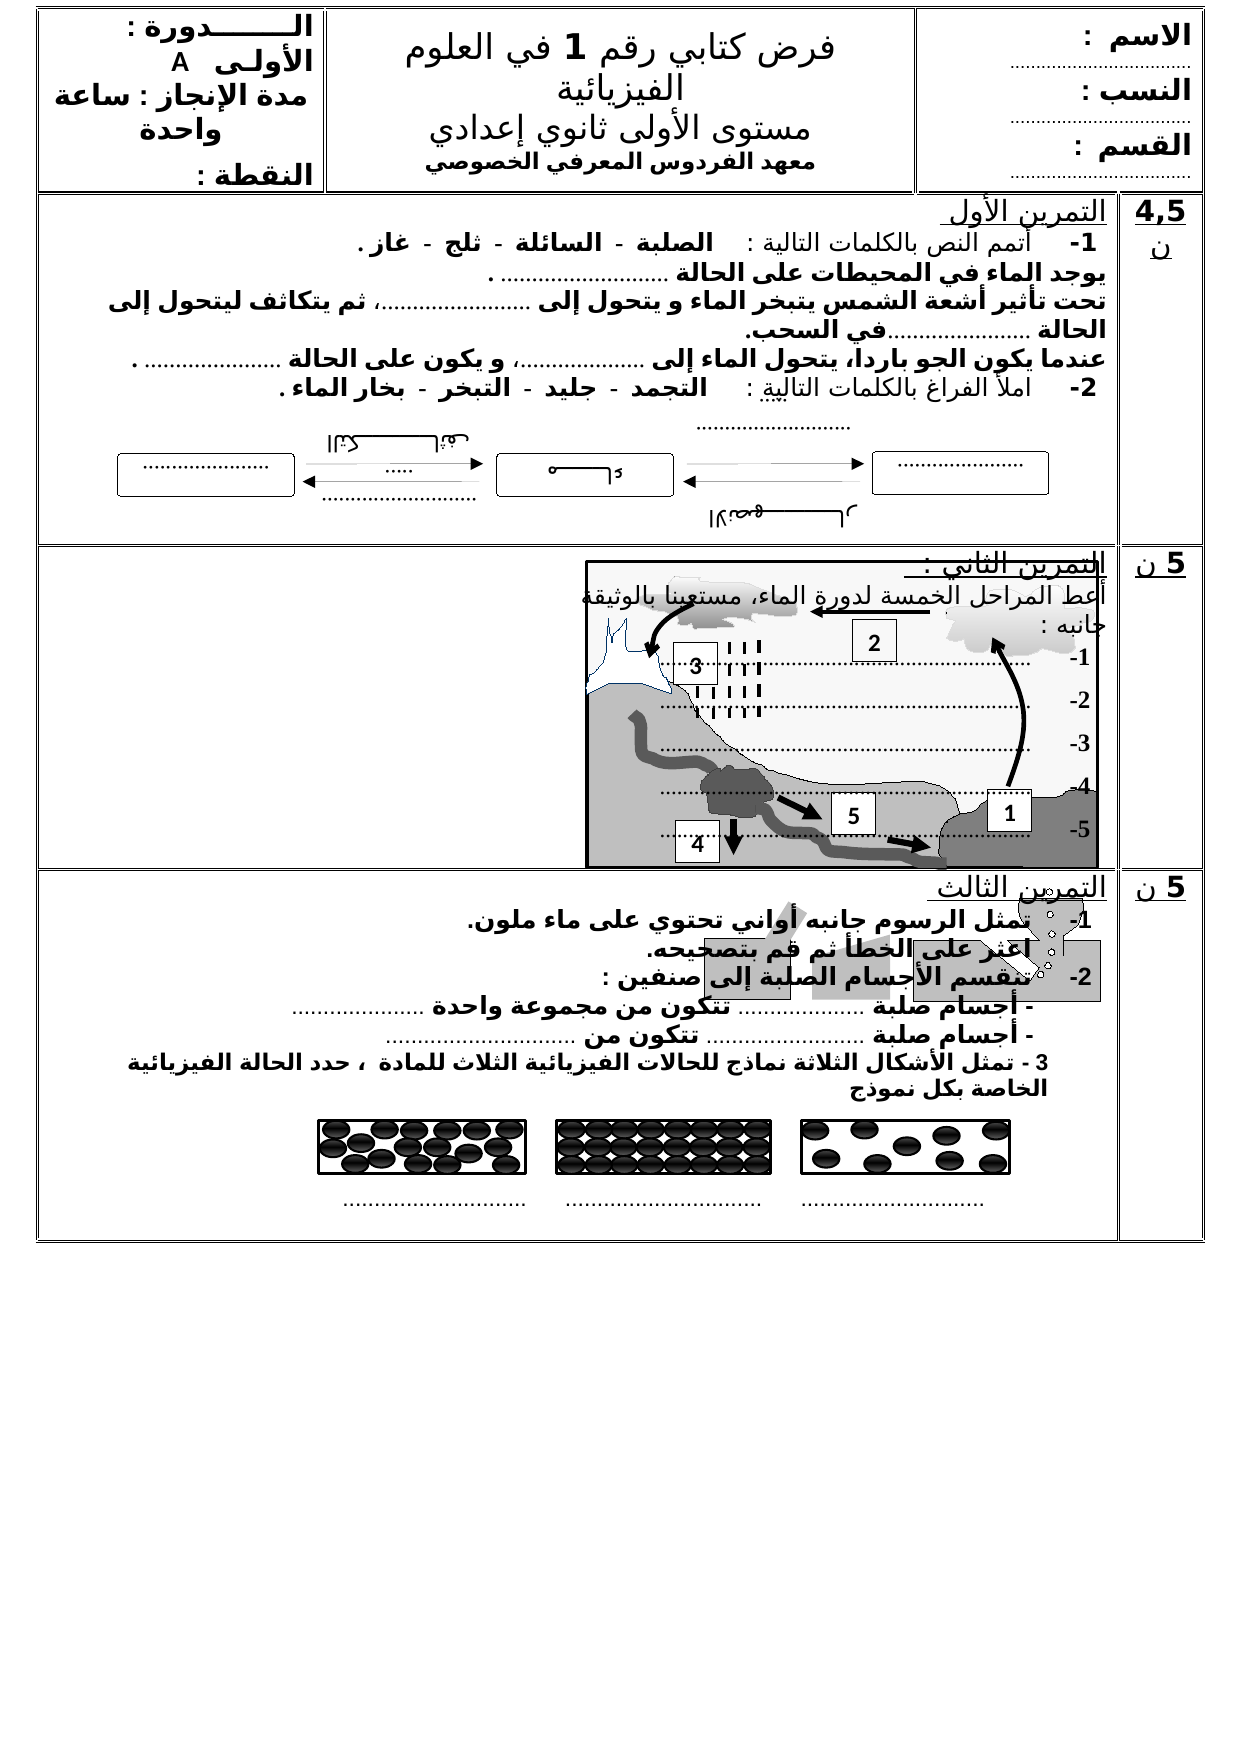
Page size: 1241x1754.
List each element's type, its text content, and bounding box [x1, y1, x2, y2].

table_header الاسم : ................................... النسب : ................................... القسم : ................................... [917, 9, 1203, 191]
table_header الــــــــدورة : الأولـى A مدة الإنجاز : ساعة واحدة النقطة : [37, 7, 325, 191]
table_cell 5 ن [1120, 868, 1203, 1240]
table_cell 5 ن [1120, 544, 1202, 868]
table_header فرض كتابي رقم 1 في العلوم الفيزيائية مستوى الأولى ثانوي إعدادي معهد الفردوس المعرفي الخصوصي [325, 9, 914, 191]
table_cell التمرين الثاني : أعط المراحل الخمسة لدورة الماء، مستعينا بالوثيقة جانبه : ................................................................. ................................................................. ................................................................. ................................................................. ................................................................. [39, 544, 1117, 868]
table_cell التمرين الثالث تمثل الرسوم جانبه أواني تحتوي على ماء ملون. اعثر على الخطأ ثم قم بتصحيحه. تنقسم الأجسام الصلبة إلى صنفين : - أجسام صلبة .................... تتكون من مجموعة واحدة ..................... - أجسام صلبة ......................... تتكون من .............................. 3 - تمثل الأشكال الثلاثة نماذج للحالات الفيزيائية الثلاث للمادة ، حدد الحالة الفيزيائية الخاصة بكل نموذج ............................. ............................... ............................. [37, 868, 1117, 1240]
table_cell 4,5 ن [1118, 191, 1202, 544]
table_cell التمرين الأول أتمم النص بالكلمات التالية : الصلبة - السائلة - ثلج - غاز . يوجد الماء في المحيطات على الحالة ........................... . تحت تأثير أشعة الشمس يتبخر الماء و يتحول إلى ........................، ثم يتكاثف ليتحول إلى الحالة .......................في السحب. عندما يكون الجو باردا، يتحول الماء إلى ....................، و يكون على الحالة ...................... . املأ الفراغ بالكلمات التالية : التجمد - جليد - التبخر - بخار الماء . [39, 191, 1118, 544]
